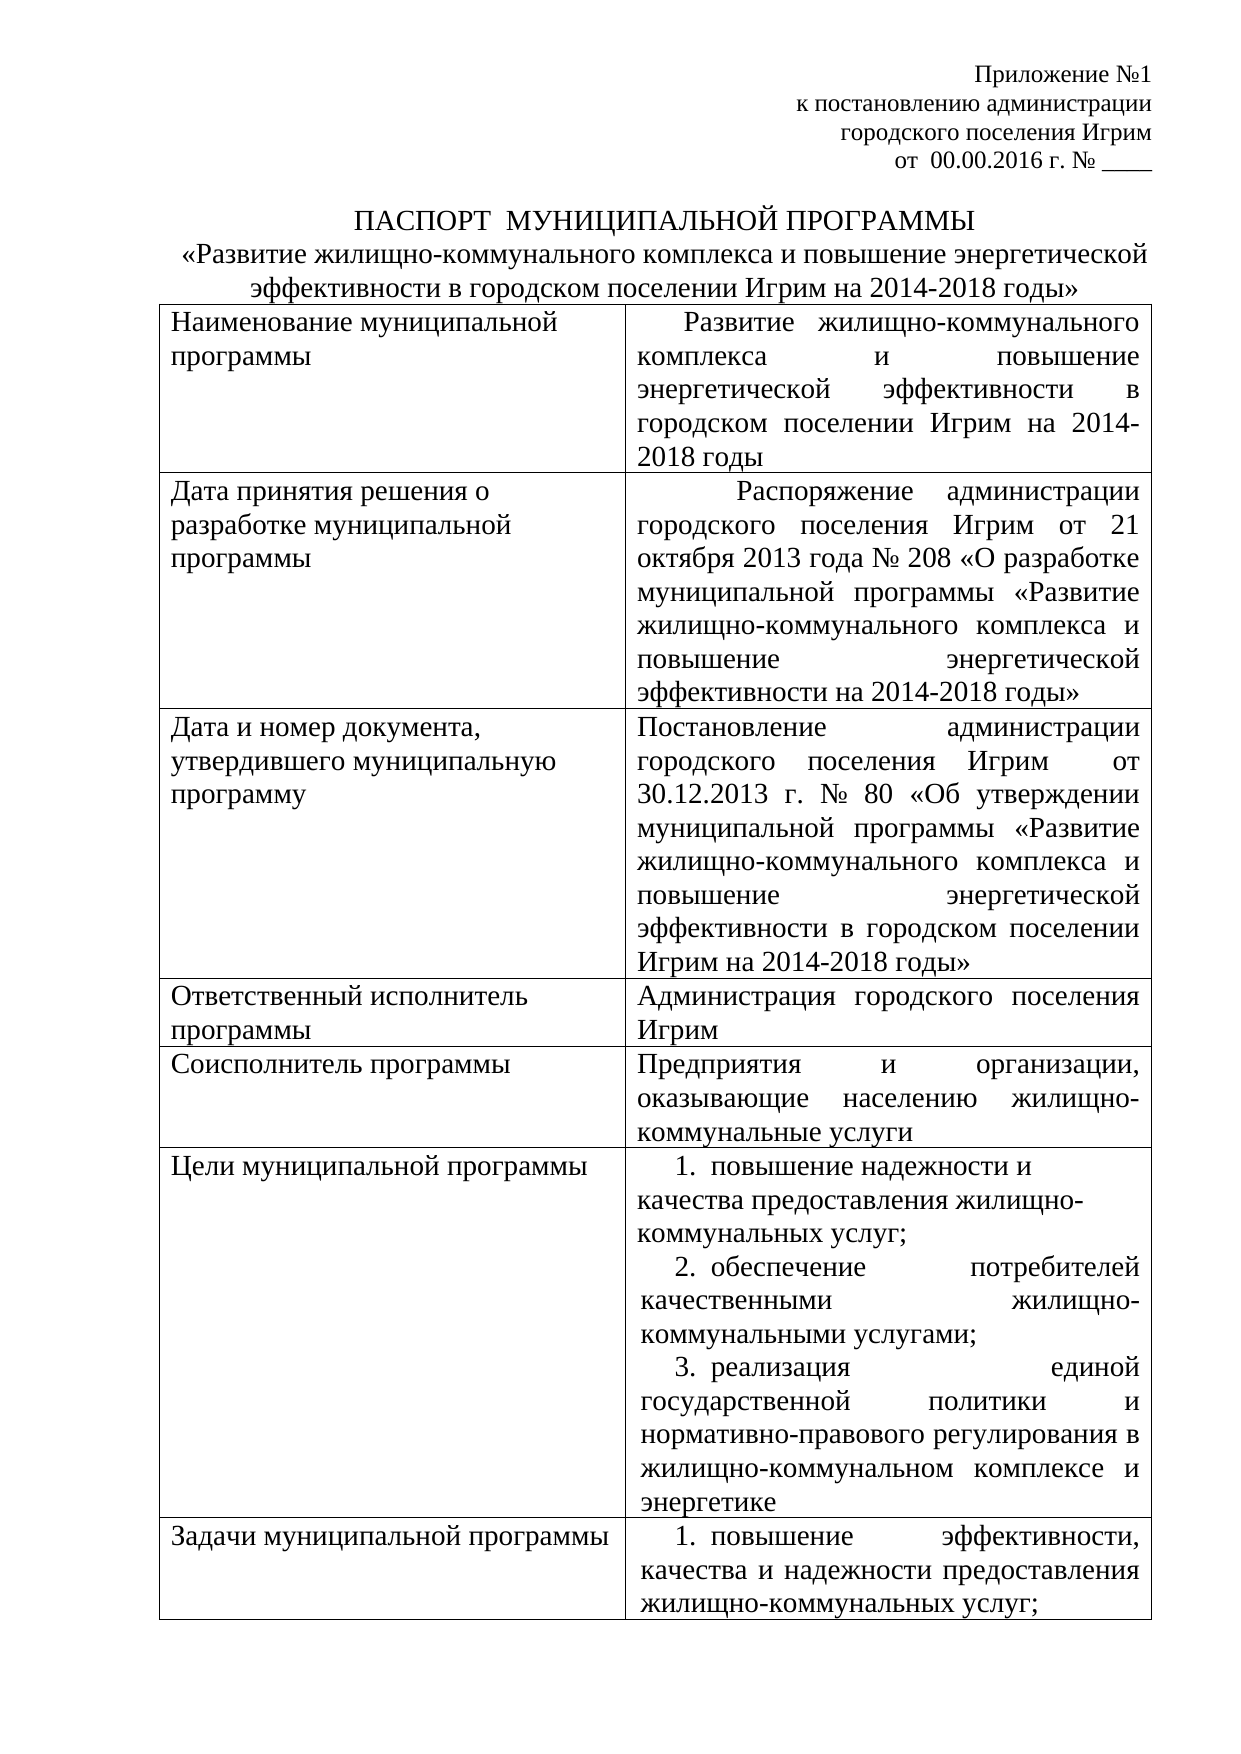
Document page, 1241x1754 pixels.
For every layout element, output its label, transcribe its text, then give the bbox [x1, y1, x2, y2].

table_cell Администрация городского поселения Игрим [626, 979, 1151, 1046]
table_cell повышение надежности и качества предоставления жилищно-коммунальных услуг; обеспечение потребителей качественными жилищно-коммунальными услугами; реализация единой государственной политики и нормативно-правового регулирования в жилищно-коммунальном комплексе и энергетике [626, 1148, 1151, 1517]
table_cell Предприятия и организации, оказывающие населению жилищно-коммунальные услуги [626, 1047, 1151, 1147]
text от 00.00.2016 г. № ____ [177, 145, 1152, 174]
table_header Развитие жилищно-коммунального комплекса и повышение энергетической эффективности в городском поселении Игрим на 2014-2018 годы [626, 305, 1151, 472]
table_cell Цели муниципальной программы [160, 1148, 625, 1517]
text Приложение №1 [177, 59, 1152, 88]
table_cell Постановление администрации городского поселения Игрим от 30.12.2013 г. № 80 «Об утверждении муниципальной программы «Развитие жилищно-коммунального комплекса и повышение энергетической эффективности в городском поселении Игрим на 2014-2018 годы» [626, 709, 1151, 977]
text городского поселения Игрим [177, 117, 1152, 145]
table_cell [626, 1518, 1151, 1619]
table_cell Распоряжение администрации городского поселения Игрим от 21 октября 2013 года № 208 «О разработке муниципальной программы «Развитие жилищно-коммунального комплекса и повышение энергетической эффективности на 2014-2018 годы» [626, 473, 1151, 708]
table_cell Дата и номер документа, утвердившего муниципальную программу [160, 709, 625, 977]
text к постановлению администрации [177, 88, 1152, 117]
table_header Наименование муниципальной программы [160, 305, 625, 472]
table_cell Соисполнитель программы [160, 1047, 625, 1147]
table_cell Ответственный исполнитель программы [160, 979, 625, 1046]
text ПАСПОРТ МУНИЦИПАЛЬНОЙ ПРОГРАММЫ [177, 203, 1152, 236]
table_cell Дата принятия решения о разработке муниципальной программы [160, 473, 625, 708]
text «Развитие жилищно-коммунального комплекса и повышение энергетической эффективности в городском поселении Игрим на 2014-2018 годы» [177, 236, 1152, 303]
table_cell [160, 1518, 625, 1619]
